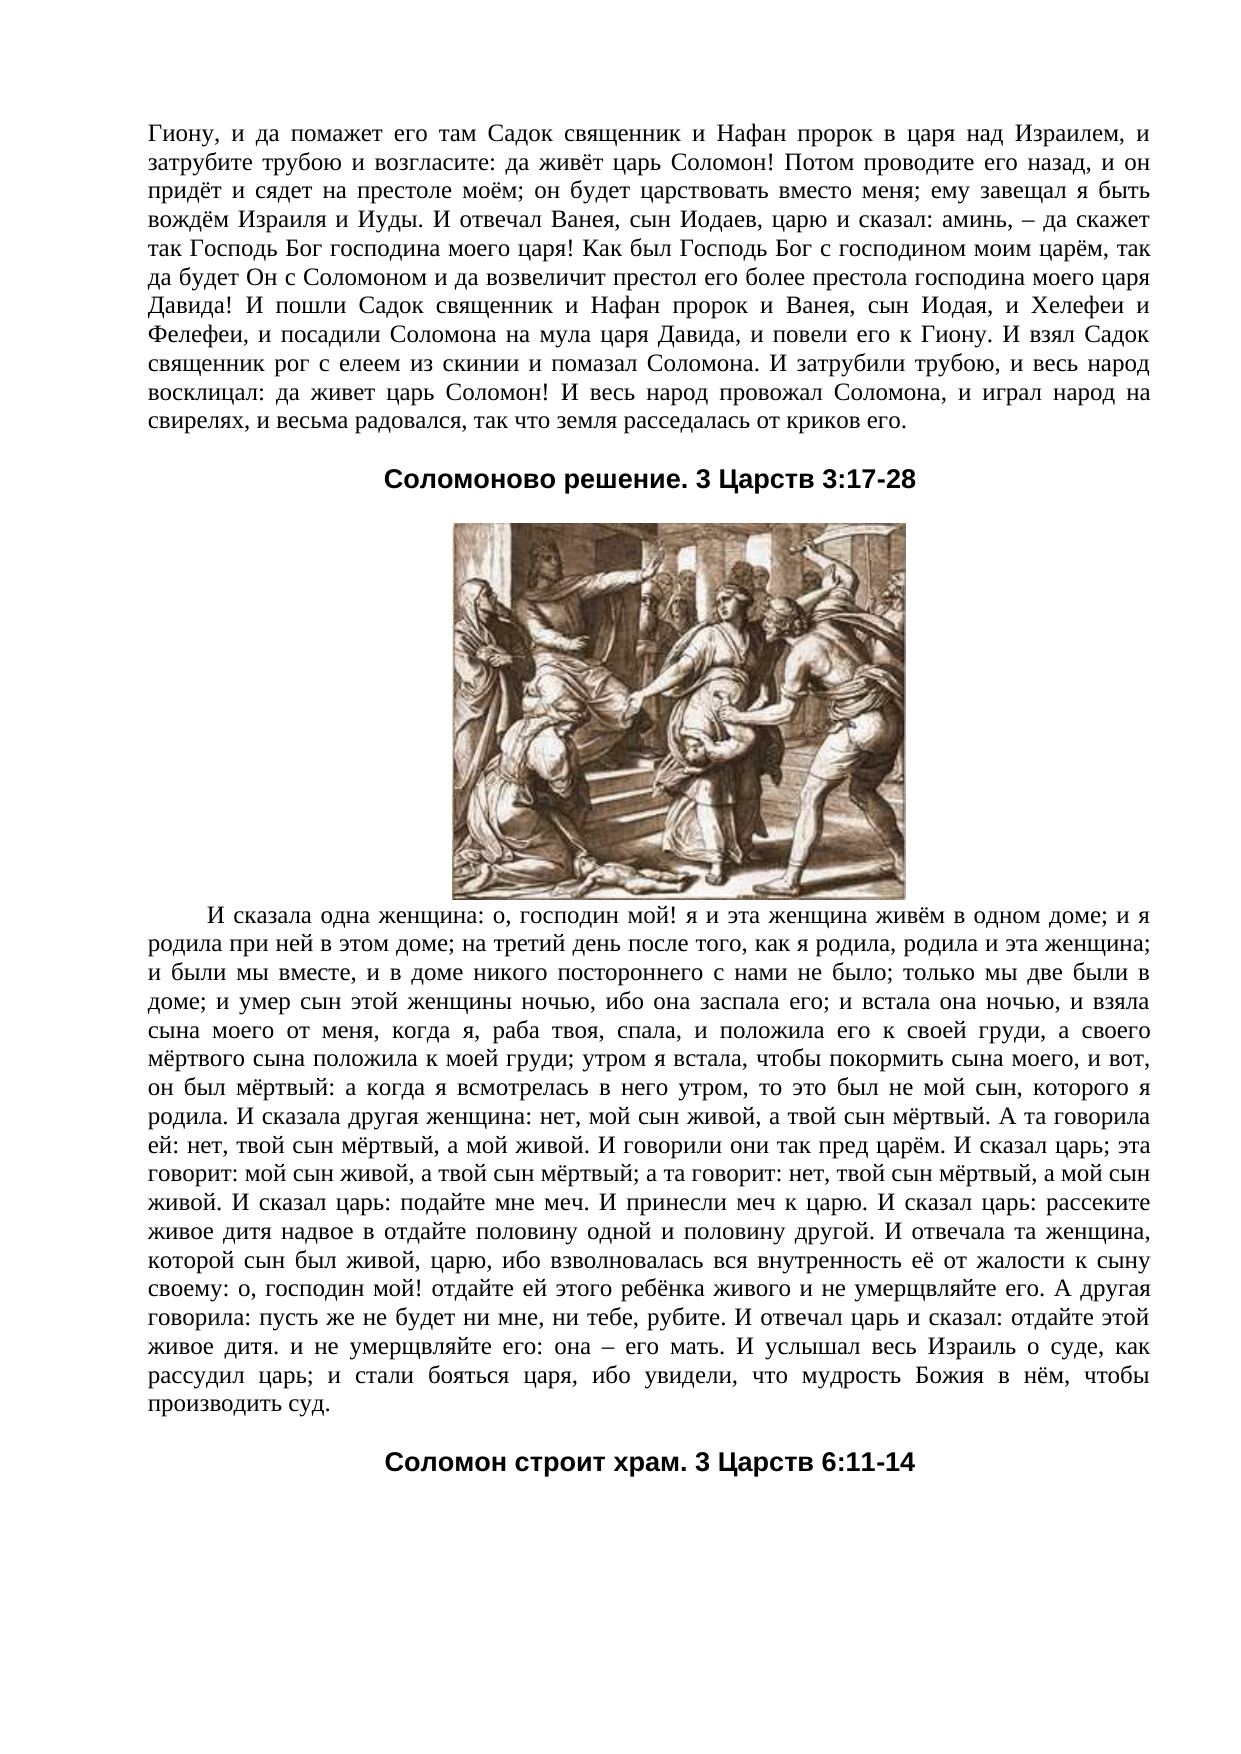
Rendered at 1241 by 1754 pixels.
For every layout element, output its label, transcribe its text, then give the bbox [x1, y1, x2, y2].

text И сказала одна женщина: о, господин мой! я и эта женщина живём в одном доме; и я родила при ней в этом доме; на третий день после того, как я родила, родила и эта женщина; и были мы вместе, и в доме никого постороннего с нами не было; только мы две были в доме; и умер сын этой женщины ночью, ибо она заспала его; и встала она ночью, и взяла сына моего от меня, когда я, раба твоя, спала, и положила его к своей груди, а своего мёртвого сына положила к моей груди; утром я встала, чтобы покормить сына моего, и вот, он был мёртвый: а когда я всмотрелась в него утром, то это был не мой сын, которого я родила. И сказала другая женщина: нет, мой сын живой, а твой сын мёртвый. А та говорила ей: нет, твой сын мёртвый, а мой живой. И говорили они так пред царём. И сказал царь; эта говорит: мой сын живой, а твой сын мёртвый; а та говорит: нет, твой сын мёртвый, а мой сын живой. И сказал царь: подайте мне меч. И принесли меч к царю. И сказал царь: рассеките живое дитя надвое в отдайте половину одной и половину другой. И отвечала та женщина, которой сын был живой, царю, ибо взволновалась вся внутренность её от жалости к сыну своему: о, господин мой! отдайте ей этого ребёнка живого и не умерщвляйте его. А другая говорила: пусть же не будет ни мне, ни тебе, рубите. И отвечал царь и сказал: отдайте этой живое дитя. и не умерщвляйте его: она – его мать. И услышал весь Израиль о суде, как рассудил царь; и стали бояться царя, ибо увидели, что мудрость Божия в нём, чтобы производить суд. [148, 900, 1152, 1417]
subtitle Соломон строит храм. 3 Царств 6:11-14 [148, 1446, 1152, 1477]
subtitle Соломоново решение. 3 Царств 3:17-28 [148, 463, 1152, 494]
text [148, 118, 1152, 434]
picture [452, 523, 906, 900]
